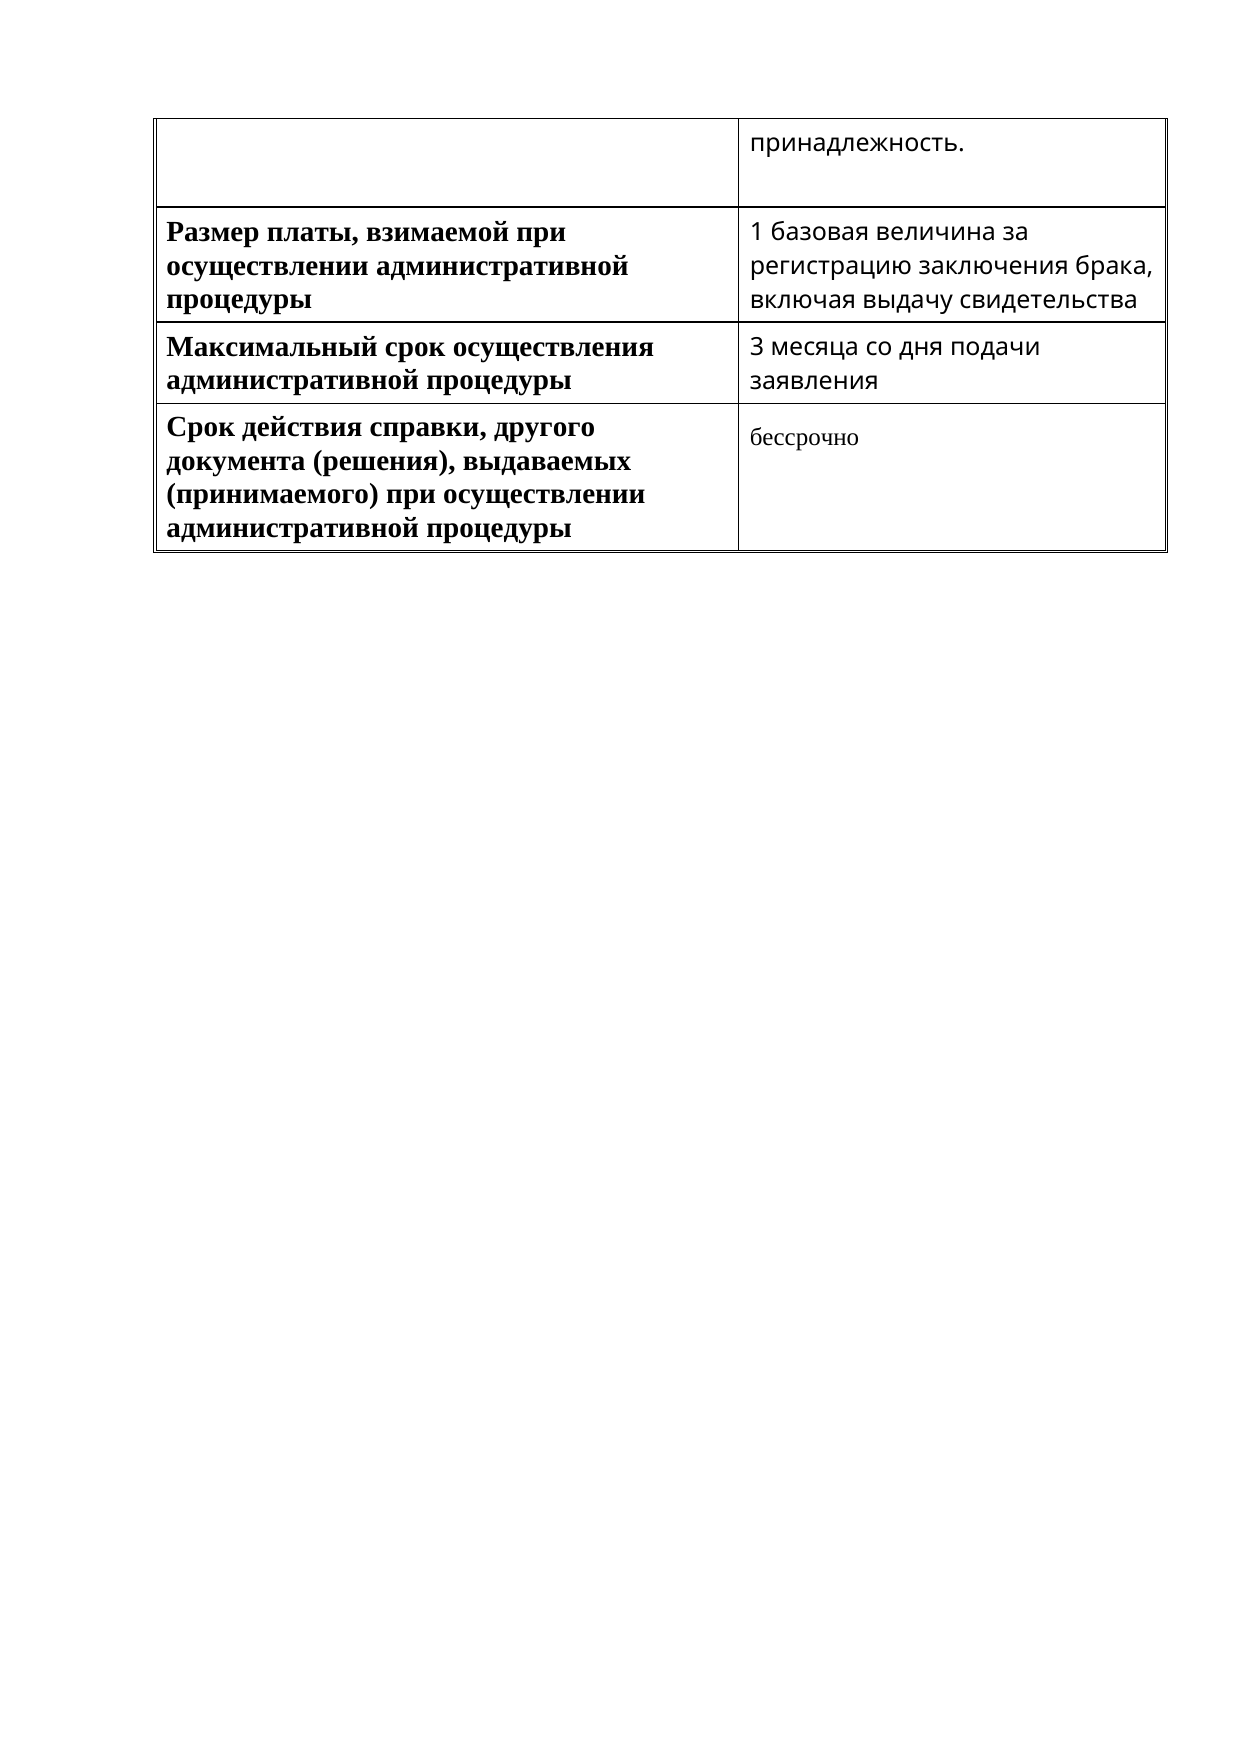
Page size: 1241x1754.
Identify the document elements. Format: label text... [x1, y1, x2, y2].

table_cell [157, 119, 738, 206]
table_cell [739, 119, 1165, 206]
table_cell бессрочно [739, 404, 1165, 549]
table_cell 3 месяца со дня подачи заявления [739, 323, 1165, 402]
table_cell 1 базовая величина за регистрацию заключения брака, включая выдачу свидетельства [739, 208, 1165, 321]
table_cell Срок действия справки, другого документа (решения), выдаваемых (принимаемого) при осуществлении административной процедуры [157, 404, 738, 549]
table_cell Максимальный срок осуществления административной процедуры [157, 323, 738, 402]
table_cell Размер платы, взимаемой при осуществлении административной процедуры [157, 208, 738, 321]
